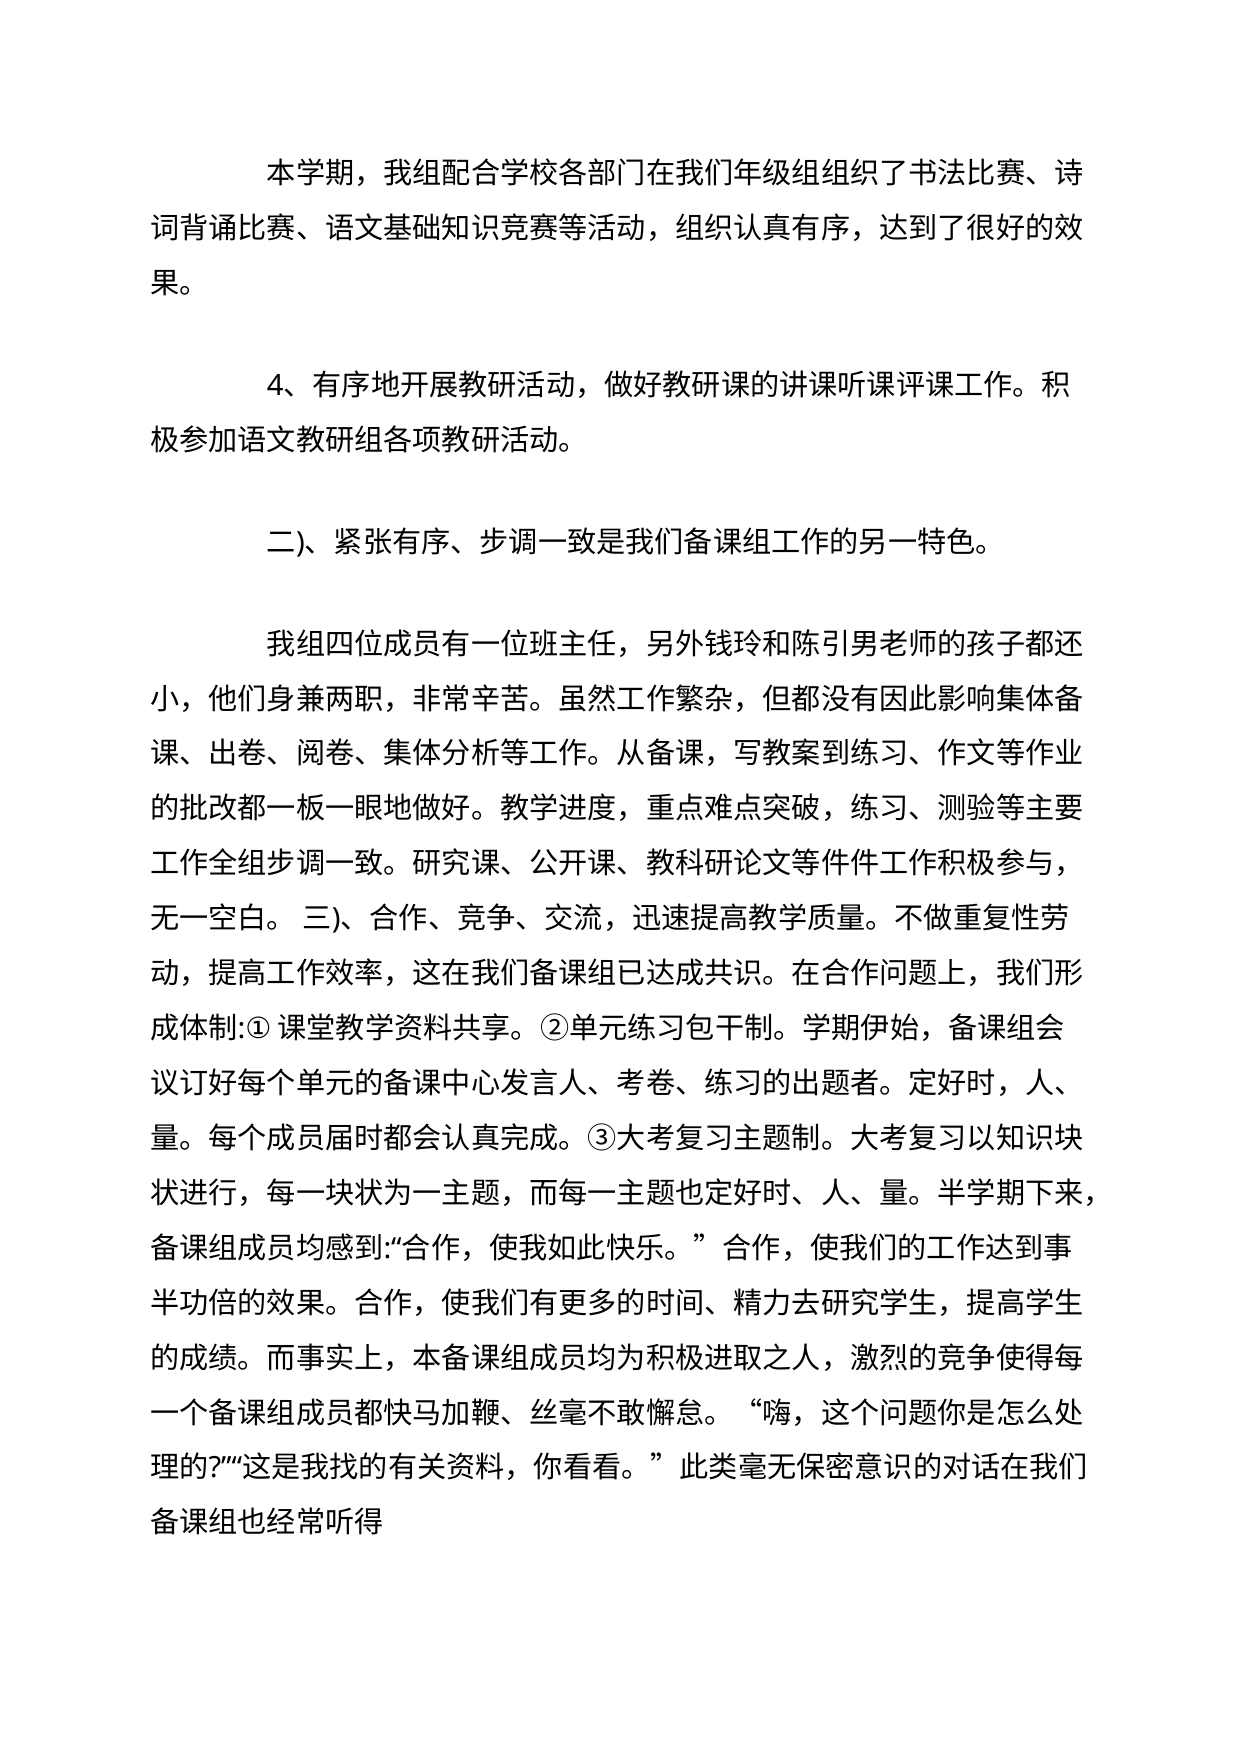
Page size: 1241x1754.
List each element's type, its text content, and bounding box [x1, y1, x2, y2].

text 本学期，我组配合学校各部门在我们年级组组织了书法比赛、诗词背诵比赛、语文基础知识竞赛等活动，组织认真有序，达到了很好的效果。 [150, 150, 1090, 302]
text 我组四位成员有一位班主任，另外钱玲和陈引男老师的孩子都还小，他们身兼两职，非常辛苦。虽然工作繁杂，但都没有因此影响集体备课、出卷、阅卷、集体分析等工作。从备课，写教案到练习、作文等作业的批改都一板一眼地做好。教学进度，重点难点突破，练习、测验等主要工作全组步调一致。研究课、公开课、教科研论文等件件工作积极参与，无一空白。 三)、合作、竞争、交流，迅速提高教学质量。不做重复性劳动，提高工作效率，这在我们备课组已达成共识。在合作问题上，我们形成体制:①课堂教学资料共享。②单元练习包干制。学期伊始，备课组会议订好每个单元的备课中心发言人、考卷、练习的出题者。定好时，人、量。每个成员届时都会认真完成。③大考复习主题制。大考复习以知识块状进行，每一块状为一主题，而每一主题也定好时、人、量。半学期下来，备课组成员均感到:“合作，使我如此快乐。”合作，使我们的工作达到事半功倍的效果。合作，使我们有更多的时间、精力去研究学生，提高学生的成绩。而事实上，本备课组成员均为积极进取之人，激烈的竞争使得每一个备课组成员都快马加鞭、丝毫不敢懈怠。“嗨，这个问题你是怎么处理的?”“这是我找的有关资料，你看看。”此类毫无保密意识的对话在我们备课组也经常听得 [150, 620, 1090, 1541]
text 4、有序地开展教研活动，做好教研课的讲课听课评课工作。积极参加语文教研组各项教研活动。 [150, 362, 1090, 459]
text 二)、紧张有序、步调一致是我们备课组工作的另一特色。 [150, 518, 1090, 561]
